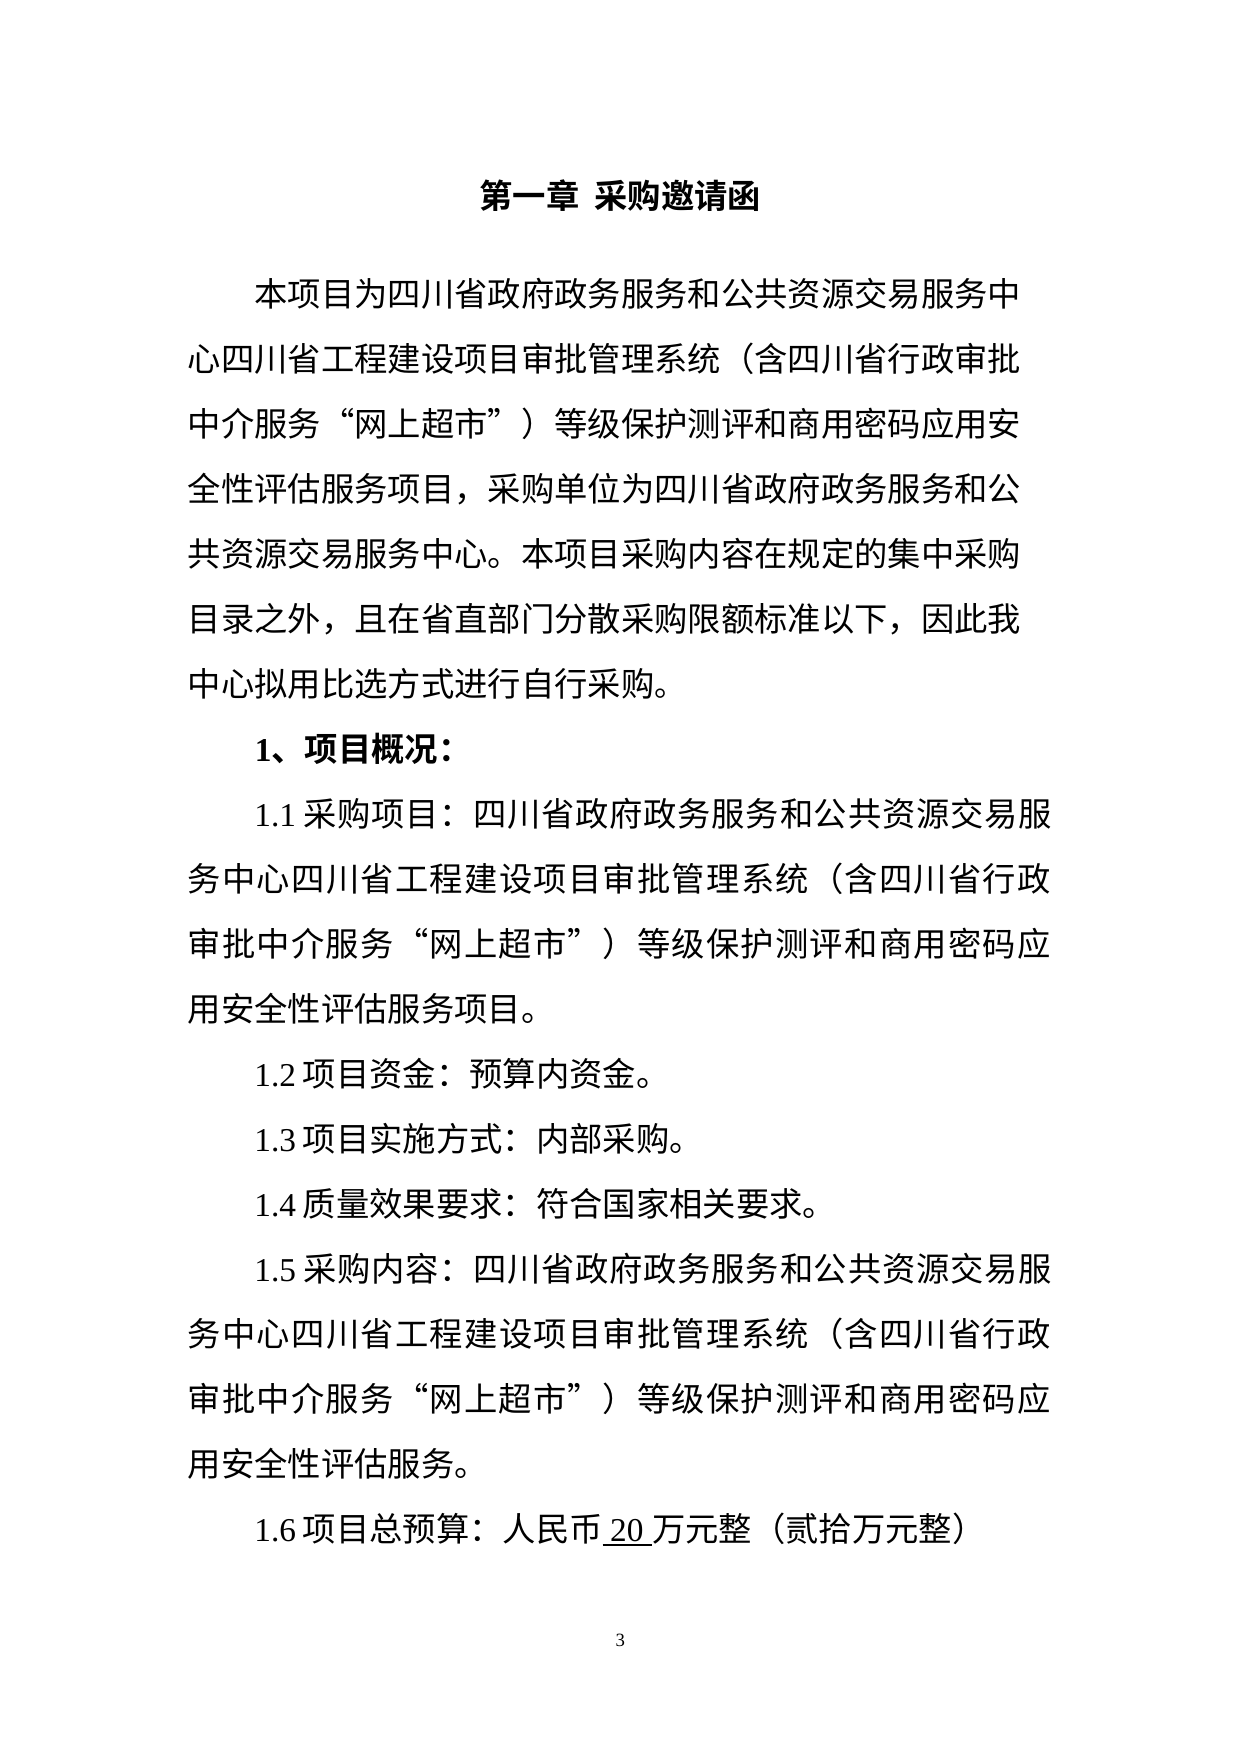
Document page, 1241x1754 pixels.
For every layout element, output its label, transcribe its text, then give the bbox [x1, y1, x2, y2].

text 1、项目概况： [187, 714, 1053, 779]
text 1.3项目实施方式：内部采购。 [187, 1104, 1053, 1169]
text 1.2项目资金：预算内资金。 [187, 1039, 1053, 1104]
text 1.1采购项目：四川省政府政务服务和公共资源交易服务中心四川省工程建设项目审批管理系统（含四川省行政审批中介服务“网上超市”）等级保护测评和商用密码应用安全性评估服务项目。 [187, 779, 1053, 1039]
text 1.6项目总预算：人民币 20 万元整（贰拾万元整） [187, 1494, 1053, 1559]
text 1.4质量效果要求：符合国家相关要求。 [187, 1169, 1053, 1234]
text 本项目为四川省政府政务服务和公共资源交易服务中心四川省工程建设项目审批管理系统（含四川省行政审批中介服务“网上超市”）等级保护测评和商用密码应用安全性评估服务项目，采购单位为四川省政府政务服务和公共资源交易服务中心。本项目采购内容在规定的集中采购目录之外，且在省直部门分散采购限额标准以下，因此我中心拟用比选方式进行自行采购。 [187, 259, 1053, 714]
subtitle 第一章 采购邀请函 [187, 162, 1053, 227]
text 1.5采购内容：四川省政府政务服务和公共资源交易服务中心四川省工程建设项目审批管理系统（含四川省行政审批中介服务“网上超市”）等级保护测评和商用密码应用安全性评估服务。 [187, 1234, 1053, 1494]
